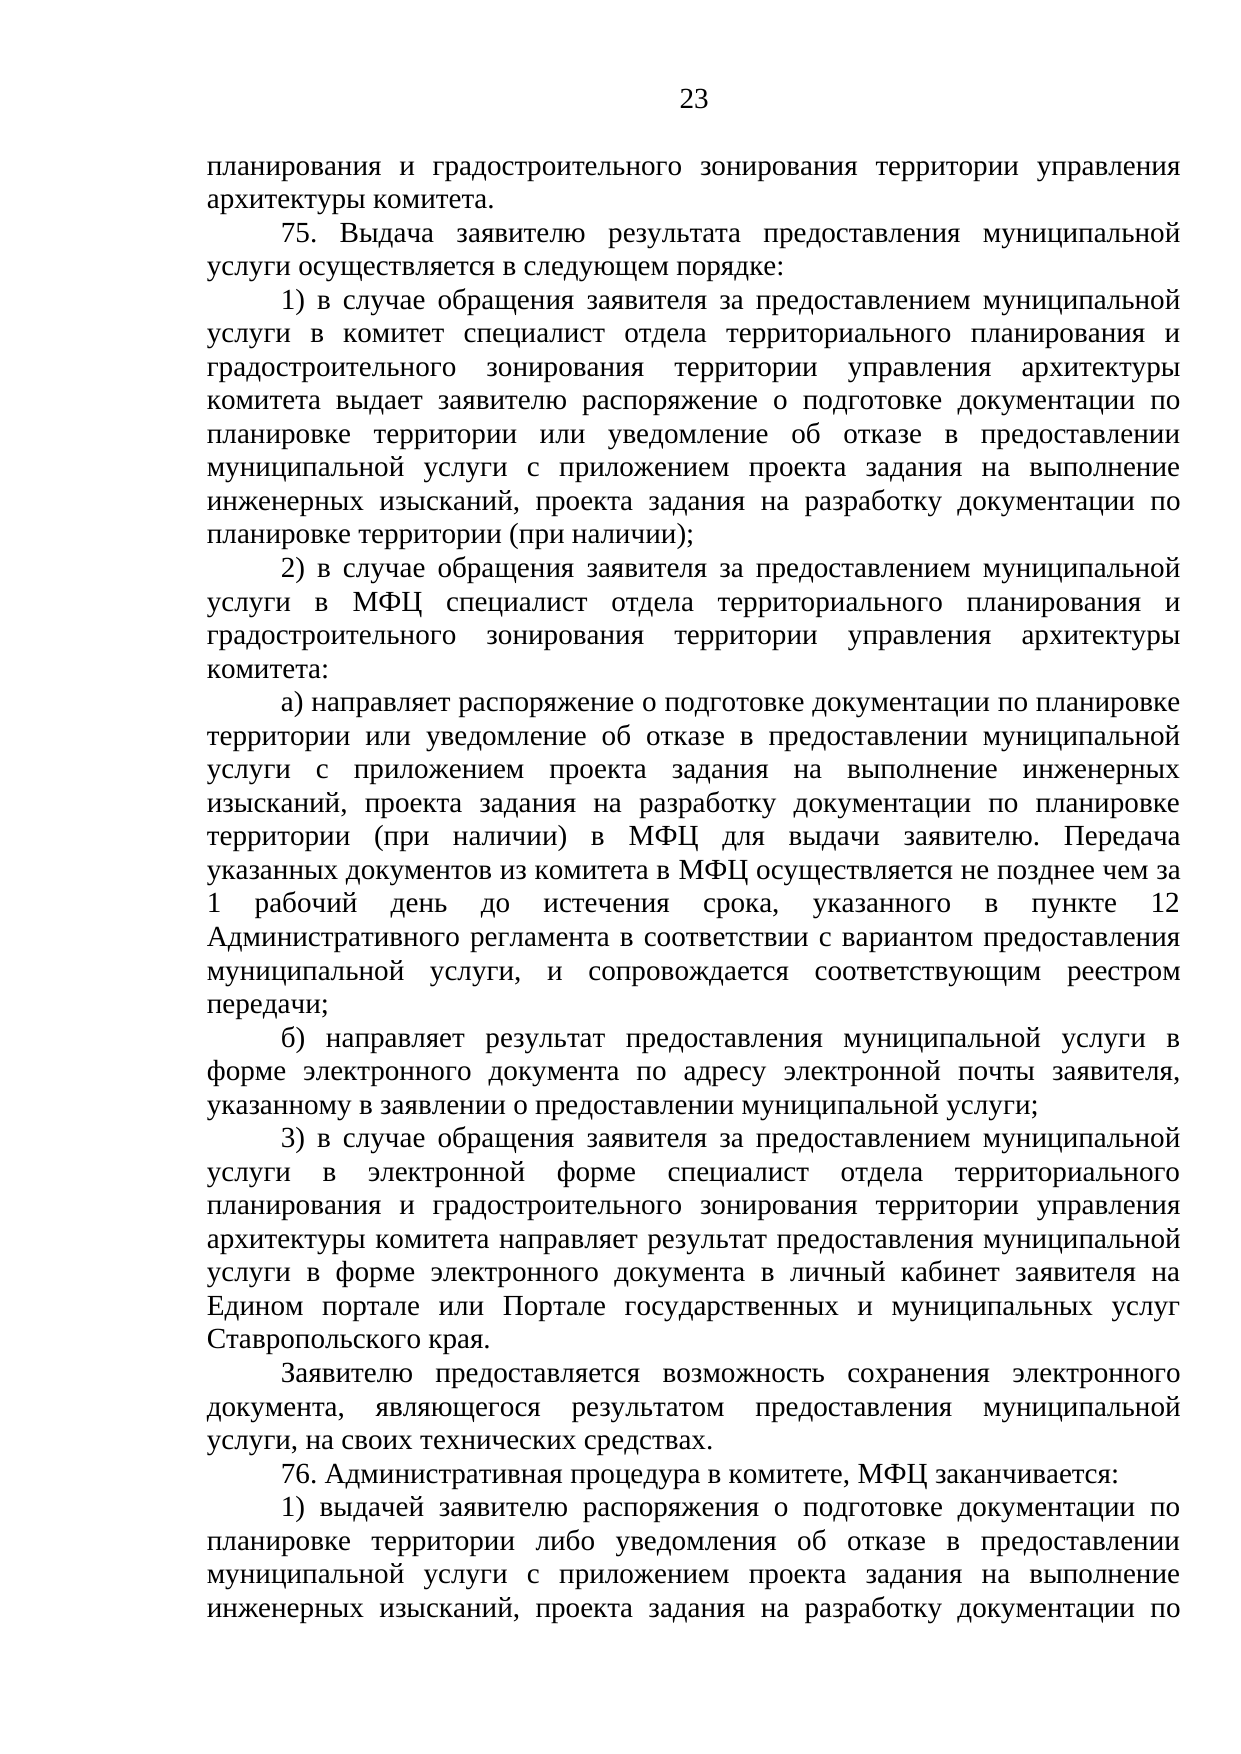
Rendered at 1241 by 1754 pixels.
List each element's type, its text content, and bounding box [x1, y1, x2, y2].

text 75. Выдача заявителю результата предоставления муниципальной услуги осуществляется в следующем порядке: [207, 215, 1181, 282]
text Заявителю предоставляется возможность сохранения электронного документа, являющегося результатом предоставления муниципальной услуги, на своих технических средствах. [207, 1355, 1181, 1456]
text б) направляет результат предоставления муниципальной услуги в форме электронного документа по адресу электронной почты заявителя, указанному в заявлении о предоставлении муниципальной услуги; [207, 1020, 1181, 1120]
text 3) в случае обращения заявителя за предоставлением муниципальной услуги в электронной форме специалист отдела территориального планирования и градостроительного зонирования территории управления архитектуры комитета направляет результат предоставления муниципальной услуги в форме электронного документа в личный кабинет заявителя на Едином портале или Портале государственных и муниципальных услуг Ставропольского края. [207, 1120, 1181, 1355]
text а) направляет распоряжение о подготовке документации по планировке территории или уведомление об отказе в предоставлении муниципальной услуги с приложением проекта задания на выполнение инженерных изысканий, проекта задания на разработку документации по планировке территории (при наличии) в МФЦ для выдачи заявителю. Передача указанных документов из комитета в МФЦ осуществляется не позднее чем за 1 рабочий день до истечения срока, указанного в пункте 12 Административного регламента в соответствии с вариантом предоставления муниципальной услуги, и сопровождается соответствующим реестром передачи; [207, 684, 1181, 1020]
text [207, 1489, 1181, 1623]
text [207, 148, 1181, 215]
text 76. Административная процедура в комитете, МФЦ заканчивается: [207, 1456, 1181, 1489]
text 2) в случае обращения заявителя за предоставлением муниципальной услуги в МФЦ специалист отдела территориального планирования и градостроительного зонирования территории управления архитектуры комитета: [207, 550, 1181, 684]
text 1) в случае обращения заявителя за предоставлением муниципальной услуги в комитет специалист отдела территориального планирования и градостроительного зонирования территории управления архитектуры комитета выдает заявителю распоряжение о подготовке документации по планировке территории или уведомление об отказе в предоставлении муниципальной услуги с приложением проекта задания на выполнение инженерных изысканий, проекта задания на разработку документации по планировке территории (при наличии); [207, 282, 1181, 550]
